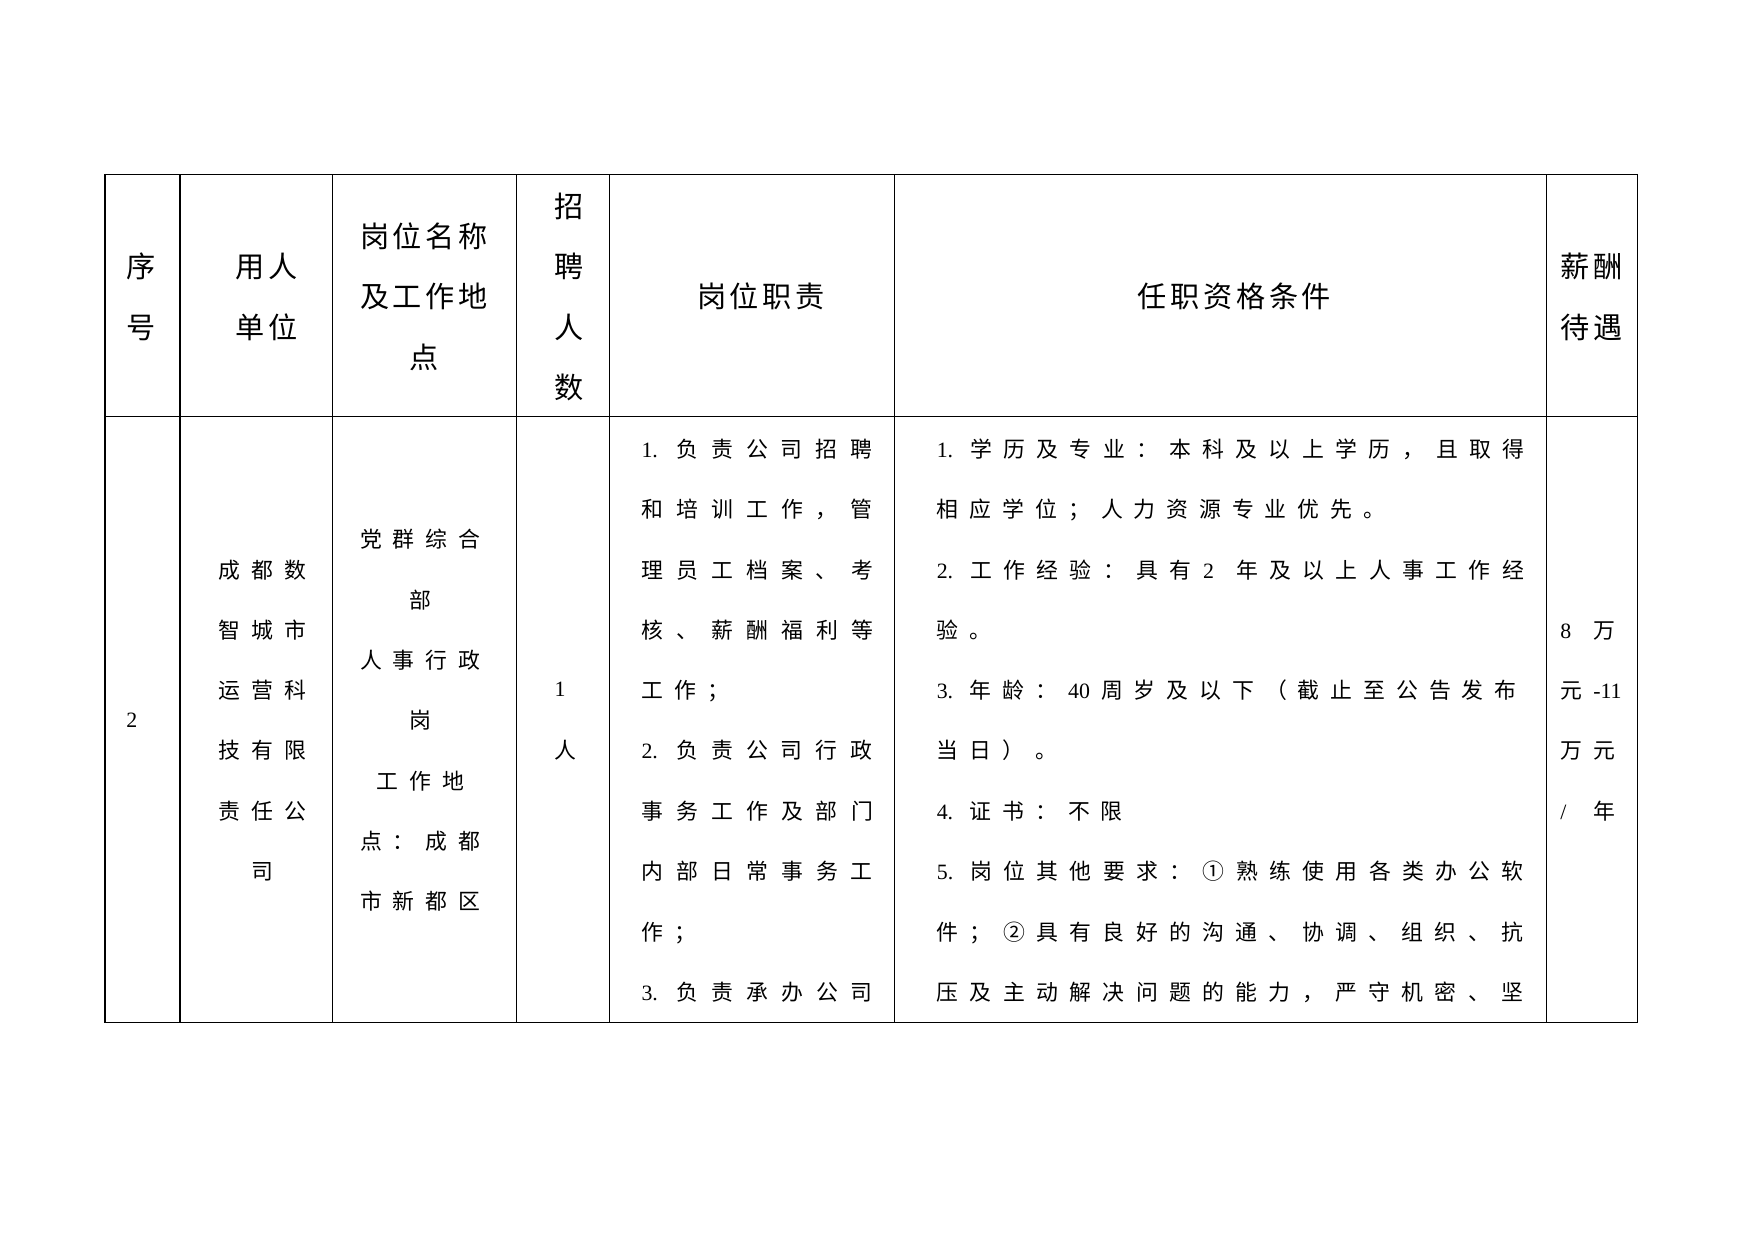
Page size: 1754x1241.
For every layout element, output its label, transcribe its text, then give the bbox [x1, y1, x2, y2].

table_cell 2 [106, 417, 179, 1022]
table_cell 1人 [517, 417, 609, 1022]
table_cell 1.学历及专业：本科及以上学历，且取得相应学位；人力资源专业优先。 2.工作经验：具有2年及以上人事工作经验。 3.年龄：40周岁及以下（截止至公告发布当日）。 4.证书：不限 5.岗位其他要求：①熟练使用各类办公软件；②具有良好的沟通、协调、组织、抗压及主动解决问题的能力，严守机密、坚持原则；③具备履行职责所必须的专业知识和能力；④具有良好的职业道德，品行端正，工作细心，有责任心，有良好的沟通技巧及团队精神；⑤中共正式党员优先。 [895, 417, 1546, 1022]
table_header 岗位职责 [610, 175, 894, 416]
table_header 任职资格条件 [895, 175, 1546, 416]
table_cell 1.负责公司招聘和培训工作，管理员工档案、考核、薪酬福利等工作； 2.负责公司行政事务工作及部门内部日常事务工作； 3.负责承办公司日常工作会议，负责会议材料的起草、拟订及会议纪要、纪录的归档管理； 4.负责公司往来公文的收发及传递，做好材料收集、档案管理等； 5.完成领导交办的其他工作。 [610, 417, 894, 1022]
table_header 用人 单位 [181, 175, 332, 416]
table_header 薪酬 待遇 [1547, 175, 1637, 416]
table_header 岗位名称及工作地点 [333, 175, 516, 416]
table_cell 8万元-11万元/年 [1547, 417, 1637, 1022]
table_header 招聘 人数 [517, 175, 609, 416]
table_cell 党群综合部 人事行政岗 工作地点：成都市新都区 [333, 417, 516, 1022]
table_cell 成都数智城市运营科技有限责任公司 [181, 417, 332, 1022]
table_header 序 号 [106, 175, 179, 416]
